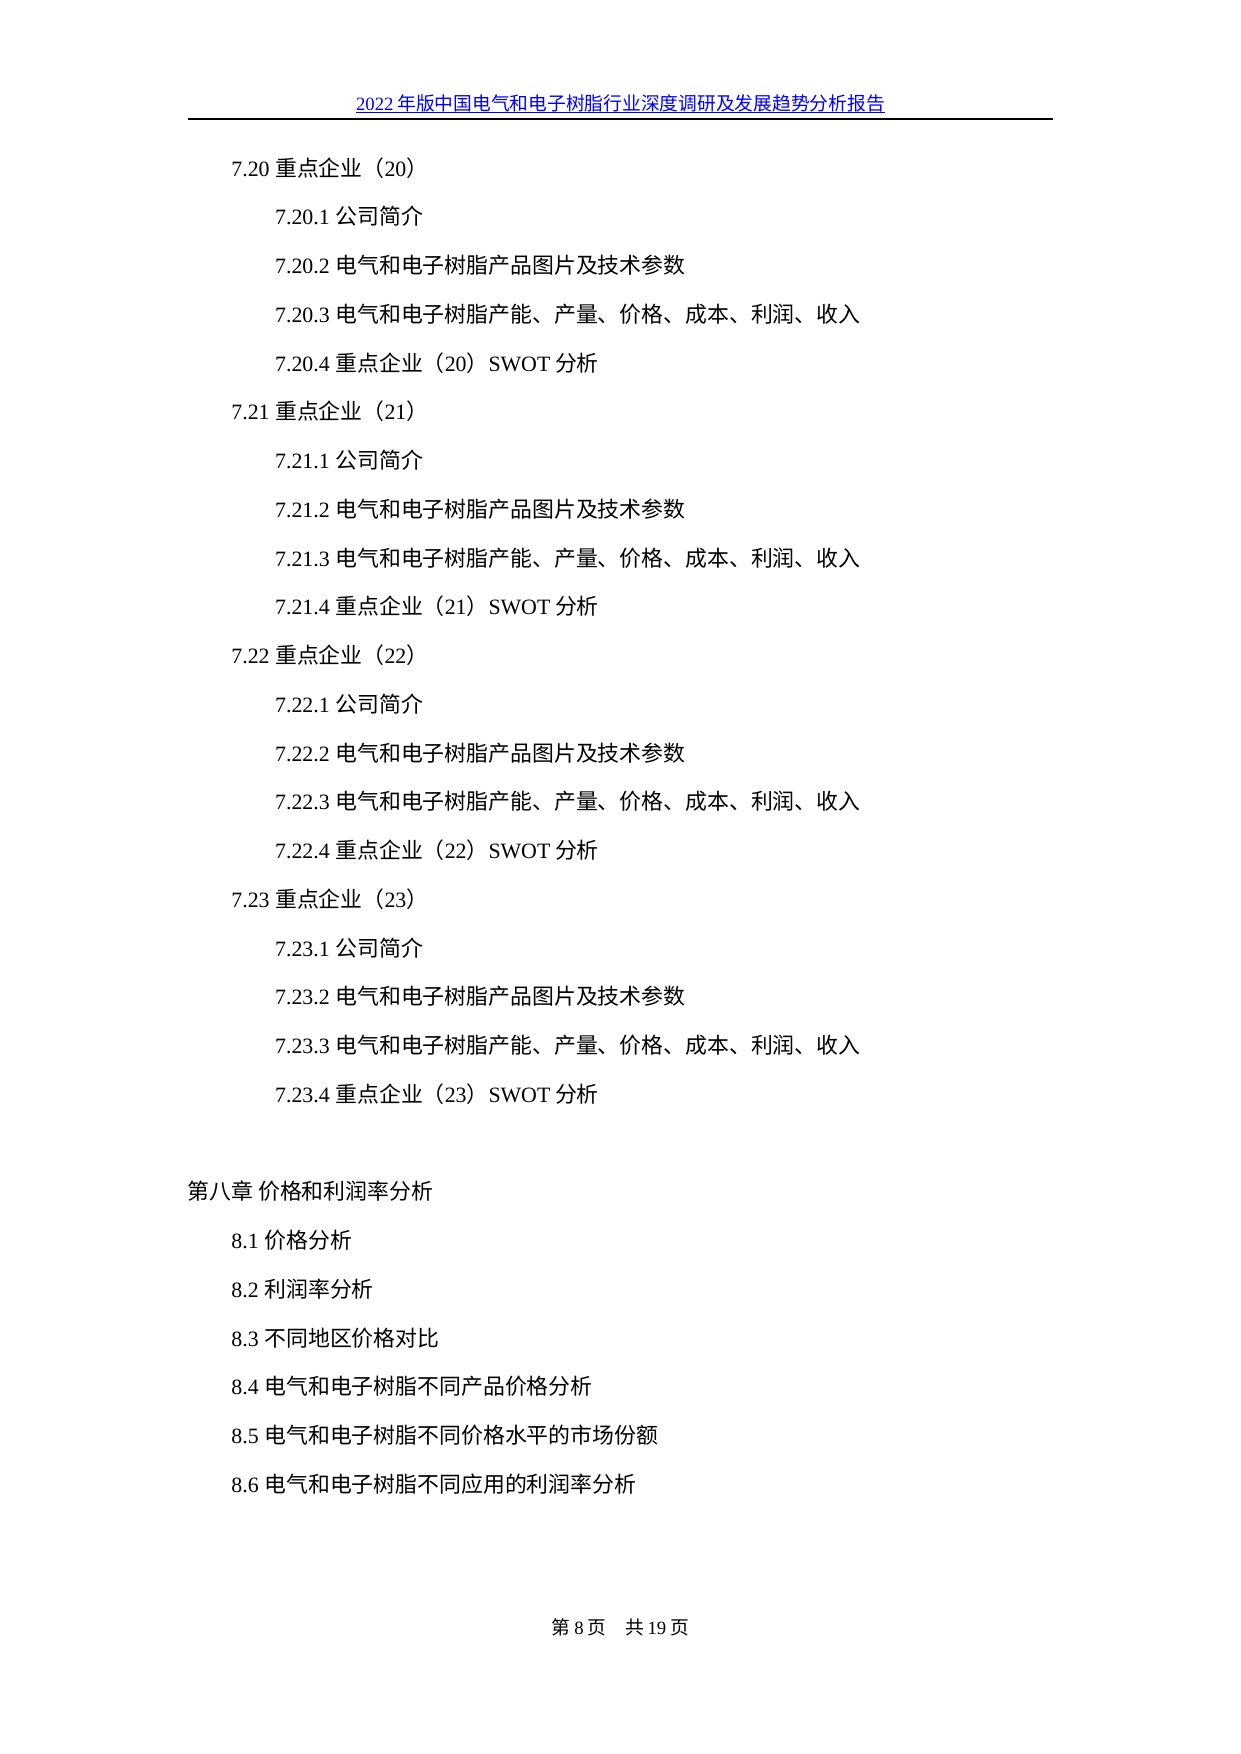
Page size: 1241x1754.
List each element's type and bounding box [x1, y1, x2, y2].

text [187, 150, 1053, 1499]
